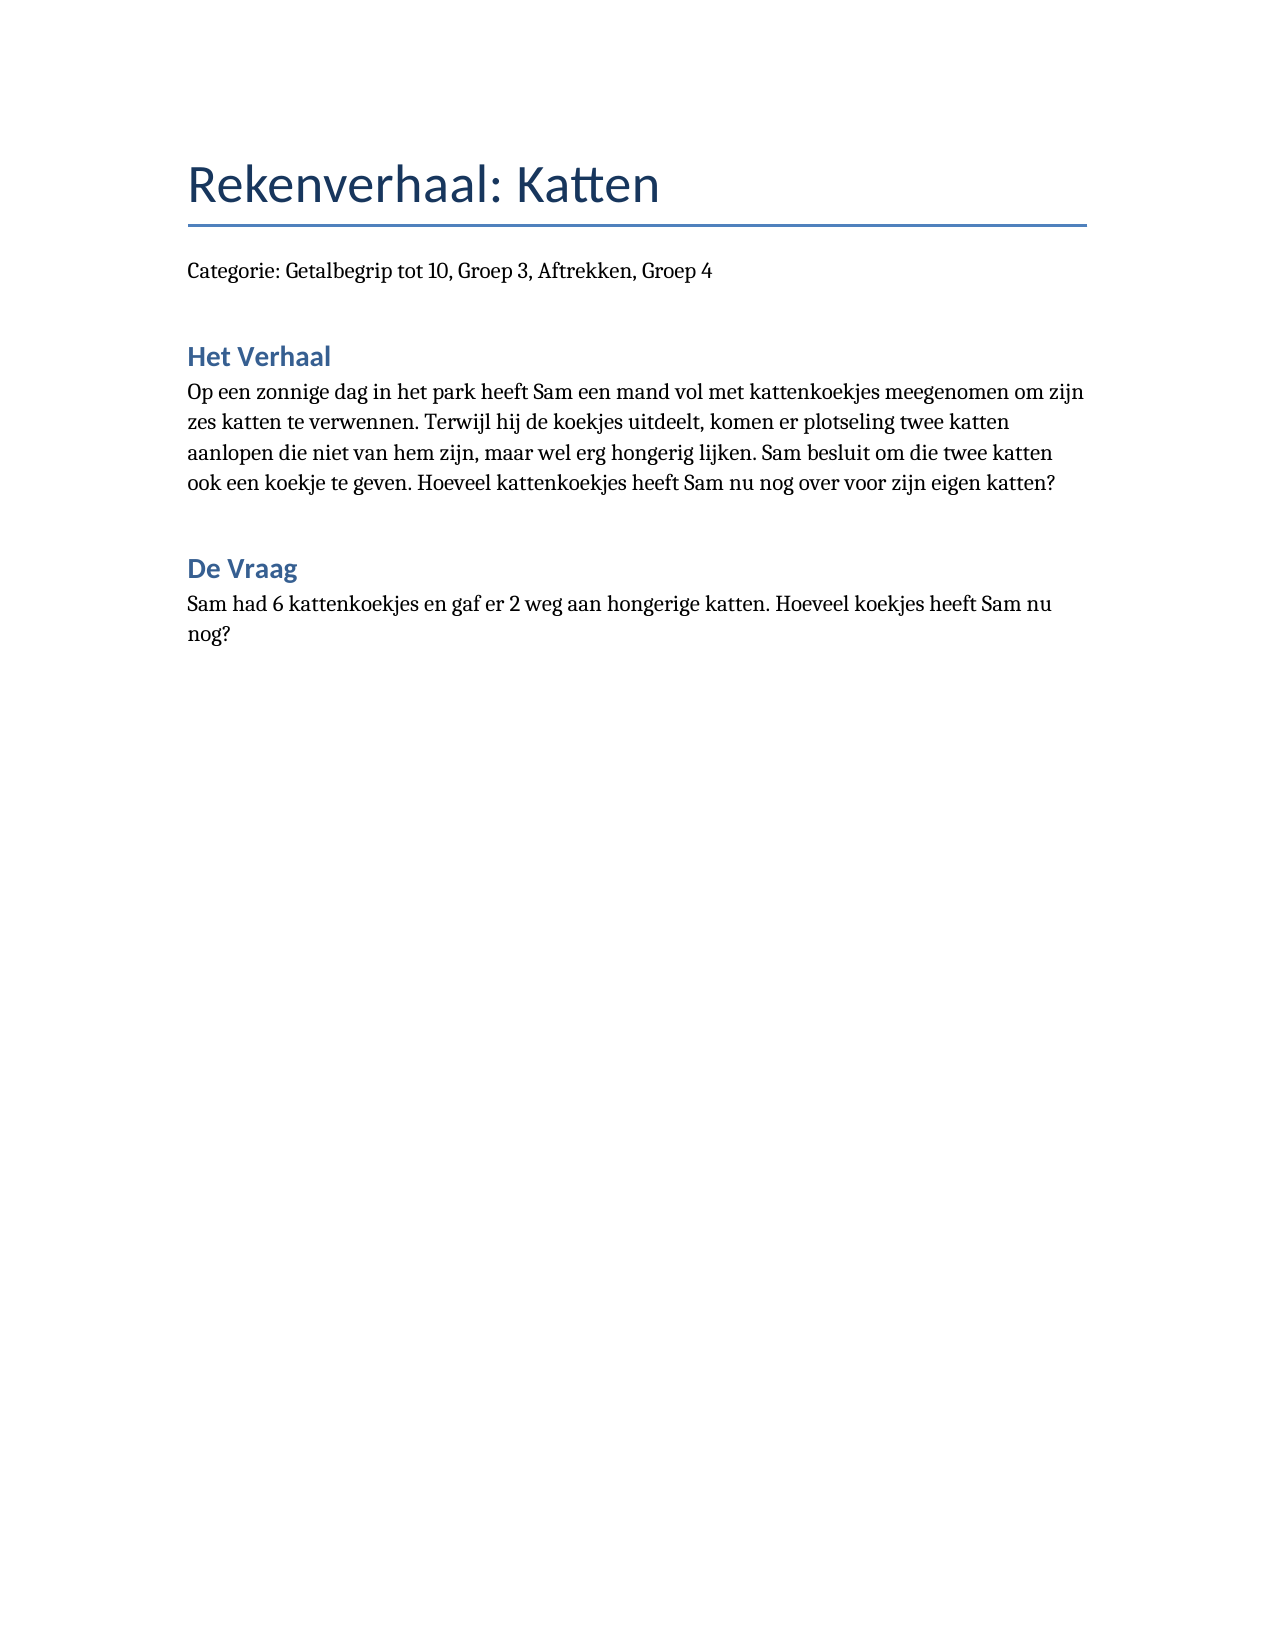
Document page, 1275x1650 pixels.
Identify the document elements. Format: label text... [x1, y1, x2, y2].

text Categorie: Getalbegrip tot 10, Groep 3, Aftrekken, Groep 4 [187, 258, 1087, 284]
text Sam had 6 kattenkoekjes en gaf er 2 weg aan hongerige katten. Hoeveel koekjes heeft Sam nu nog? [187, 591, 1087, 647]
text Op een zonnige dag in het park heeft Sam een mand vol met kattenkoekjes meegenomen om zijn zes katten te verwennen. Terwijl hij de koekjes uitdeelt, komen er plotseling twee katten aanlopen die niet van hem zijn, maar wel erg hongerig lijken. Sam besluit om die twee katten ook een koekje te geven. Hoeveel kattenkoekjes heeft Sam nu nog over voor zijn eigen katten? [187, 379, 1087, 496]
subtitle De Vraag [187, 550, 1087, 585]
subtitle Het Verhaal [187, 338, 1087, 374]
title Rekenverhaal: Katten [187, 150, 1087, 227]
